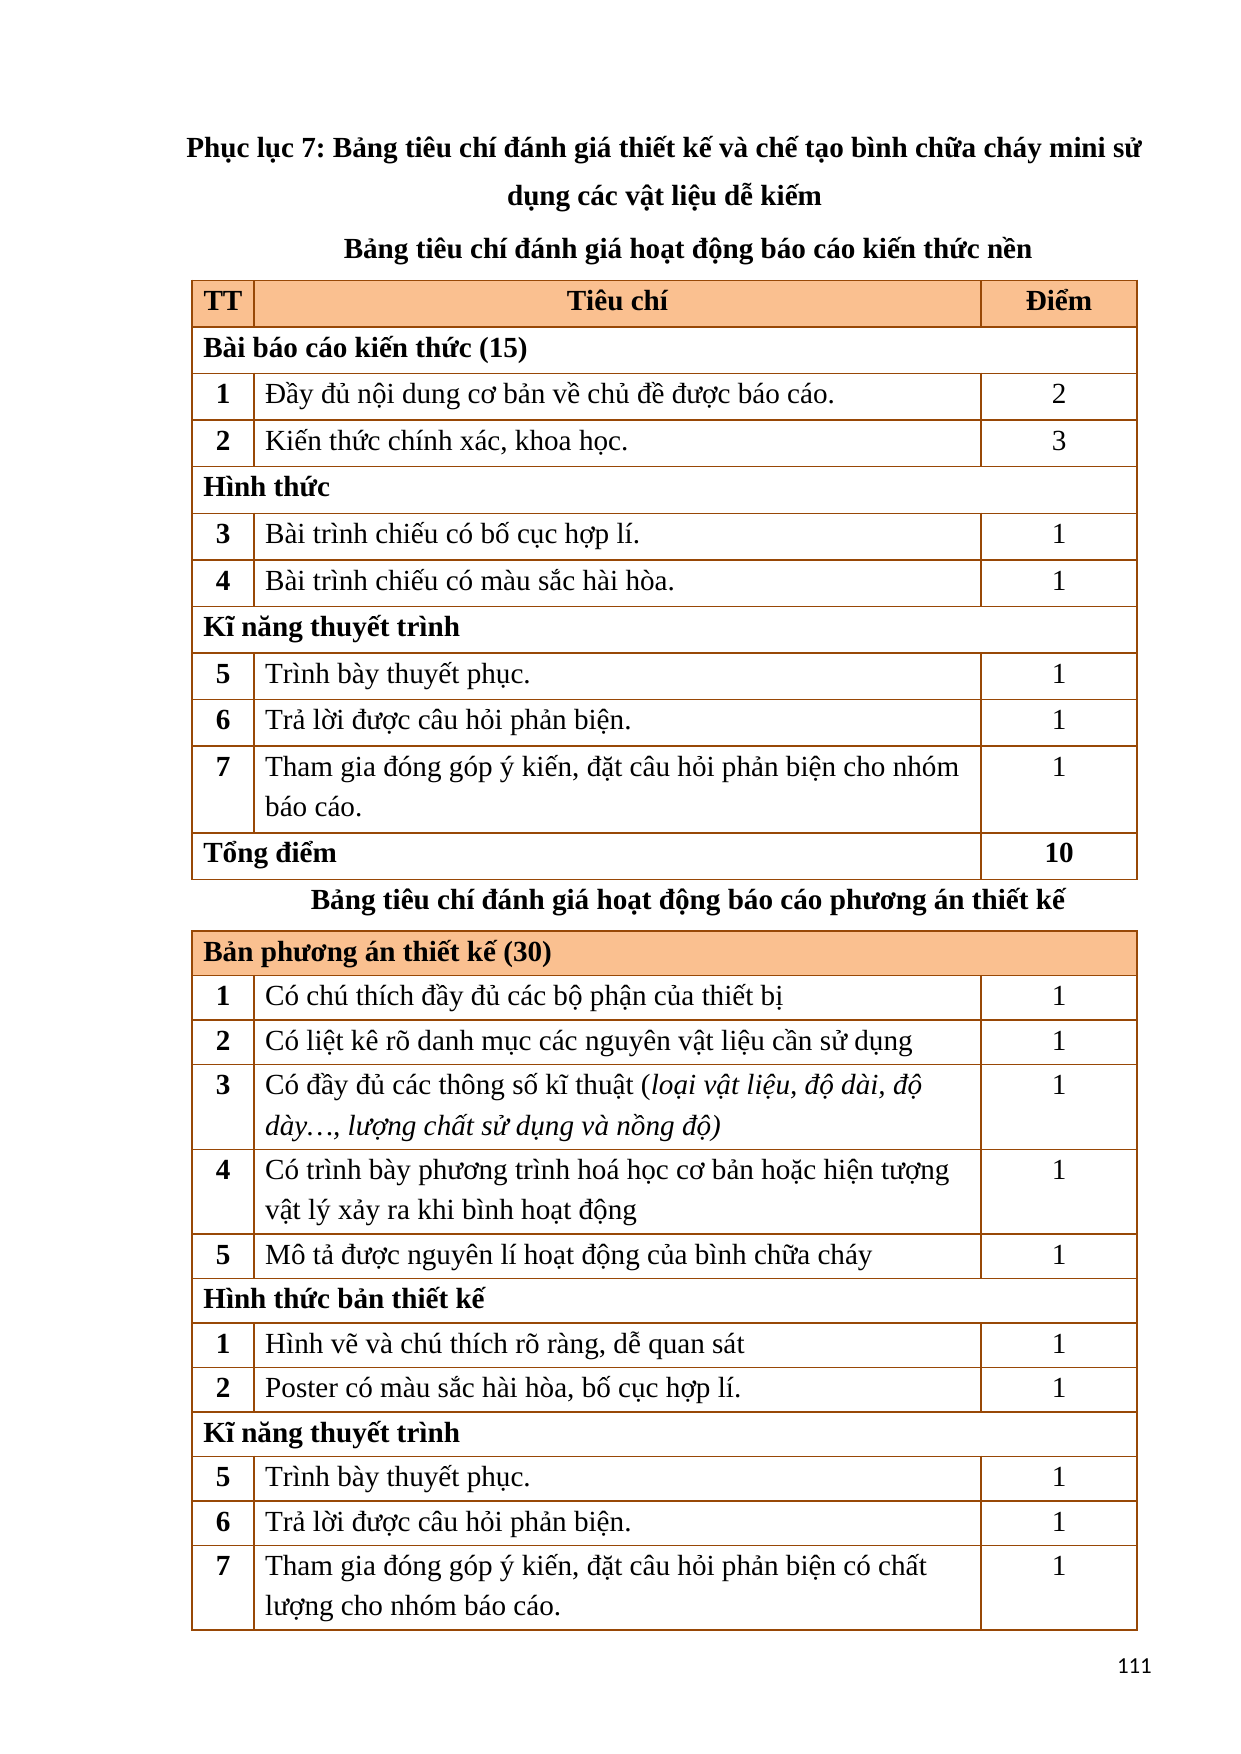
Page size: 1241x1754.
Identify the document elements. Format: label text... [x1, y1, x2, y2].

table_cell Kĩ năng thuyết trình [193, 607, 1136, 652]
table_cell 4 [193, 1150, 253, 1233]
table_cell 1 [982, 1502, 1136, 1544]
table_cell 6 [193, 700, 253, 745]
table_cell Có liệt kê rõ danh mục các nguyên vật liệu cần sử dụng [255, 1021, 980, 1064]
table_cell 1 [982, 1235, 1136, 1278]
table_cell Có trình bày phương trình hoá học cơ bản hoặc hiện tượng vật lý xảy ra khi bình hoạt động [255, 1150, 980, 1233]
table_cell Hình thức [193, 467, 1136, 512]
table_cell 2 [193, 1021, 253, 1064]
table_cell 7 [193, 1546, 253, 1629]
table_cell 5 [193, 1235, 253, 1278]
table_cell 1 [982, 561, 1136, 606]
table_header TT [193, 281, 253, 326]
table_cell Tổng điểm [193, 834, 980, 878]
table_cell 1 [982, 1021, 1136, 1064]
table_cell 1 [193, 976, 253, 1019]
table_cell 4 [193, 561, 253, 606]
text Bảng tiêu chí đánh giá hoạt động báo cáo phương án thiết kế [177, 882, 1152, 916]
table_cell Đầy đủ nội dung cơ bản về chủ đề được báo cáo. [255, 374, 980, 419]
table_header Tiêu chí [255, 281, 980, 326]
table_cell Trả lời được câu hỏi phản biện. [255, 1502, 980, 1544]
table_cell Hình thức bản thiết kế [193, 1279, 1136, 1322]
table_cell 7 [193, 747, 253, 832]
table_cell 5 [193, 654, 253, 699]
table_cell Có đầy đủ các thông số kĩ thuật (loại vật liệu, độ dài, độ dày…, lượng chất sử dụng và nồng độ) [255, 1065, 980, 1148]
table_cell Kiến thức chính xác, khoa học. [255, 421, 980, 466]
table_header Điểm [982, 281, 1136, 326]
table_cell 1 [982, 1065, 1136, 1148]
table_cell Tham gia đóng góp ý kiến, đặt câu hỏi phản biện có chất lượng cho nhóm báo cáo. [255, 1546, 980, 1629]
table_cell 10 [982, 834, 1136, 878]
table_cell 1 [982, 1150, 1136, 1233]
table_cell 1 [982, 1324, 1136, 1367]
table_cell 2 [982, 374, 1136, 419]
table_cell Trình bày thuyết phục. [255, 1457, 980, 1500]
table_cell 1 [193, 1324, 253, 1367]
table_cell 3 [982, 421, 1136, 466]
table_cell 1 [193, 374, 253, 419]
table_cell 2 [193, 421, 253, 466]
table_cell Tham gia đóng góp ý kiến, đặt câu hỏi phản biện cho nhóm báo cáo. [255, 747, 980, 832]
table_cell 1 [982, 654, 1136, 699]
table_cell Kĩ năng thuyết trình [193, 1413, 1136, 1456]
table_cell 1 [982, 747, 1136, 832]
table_cell Mô tả được nguyên lí hoạt động của bình chữa cháy [255, 1235, 980, 1278]
table_cell Bài trình chiếu có màu sắc hài hòa. [255, 561, 980, 606]
table_cell 1 [982, 700, 1136, 745]
table_cell Bài trình chiếu có bố cục hợp lí. [255, 514, 980, 559]
table_cell 1 [982, 1546, 1136, 1629]
table_cell 2 [193, 1368, 253, 1411]
table_cell 5 [193, 1457, 253, 1500]
table_cell 1 [982, 514, 1136, 559]
table_cell 1 [982, 1457, 1136, 1500]
table_cell Hình vẽ và chú thích rõ ràng, dễ quan sát [255, 1324, 980, 1367]
table_cell Poster có màu sắc hài hòa, bố cục hợp lí. [255, 1368, 980, 1411]
text Phục lục 7: Bảng tiêu chí đánh giá thiết kế và chế tạo bình chữa cháy mini sử dụng các vật liệu dễ kiếm [177, 131, 1152, 211]
table_cell Bài báo cáo kiến thức (15) [193, 328, 1136, 373]
table_cell 6 [193, 1502, 253, 1544]
table_header Bản phương án thiết kế (30) [193, 932, 1136, 975]
table_cell 3 [193, 1065, 253, 1148]
table_cell Trả lời được câu hỏi phản biện. [255, 700, 980, 745]
table_cell Có chú thích đầy đủ các bộ phận của thiết bị [255, 976, 980, 1019]
table_cell 1 [982, 1368, 1136, 1411]
text Bảng tiêu chí đánh giá hoạt động báo cáo kiến thức nền [177, 231, 1152, 265]
table_cell 1 [982, 976, 1136, 1019]
table_cell Trình bày thuyết phục. [255, 654, 980, 699]
table_cell 3 [193, 514, 253, 559]
